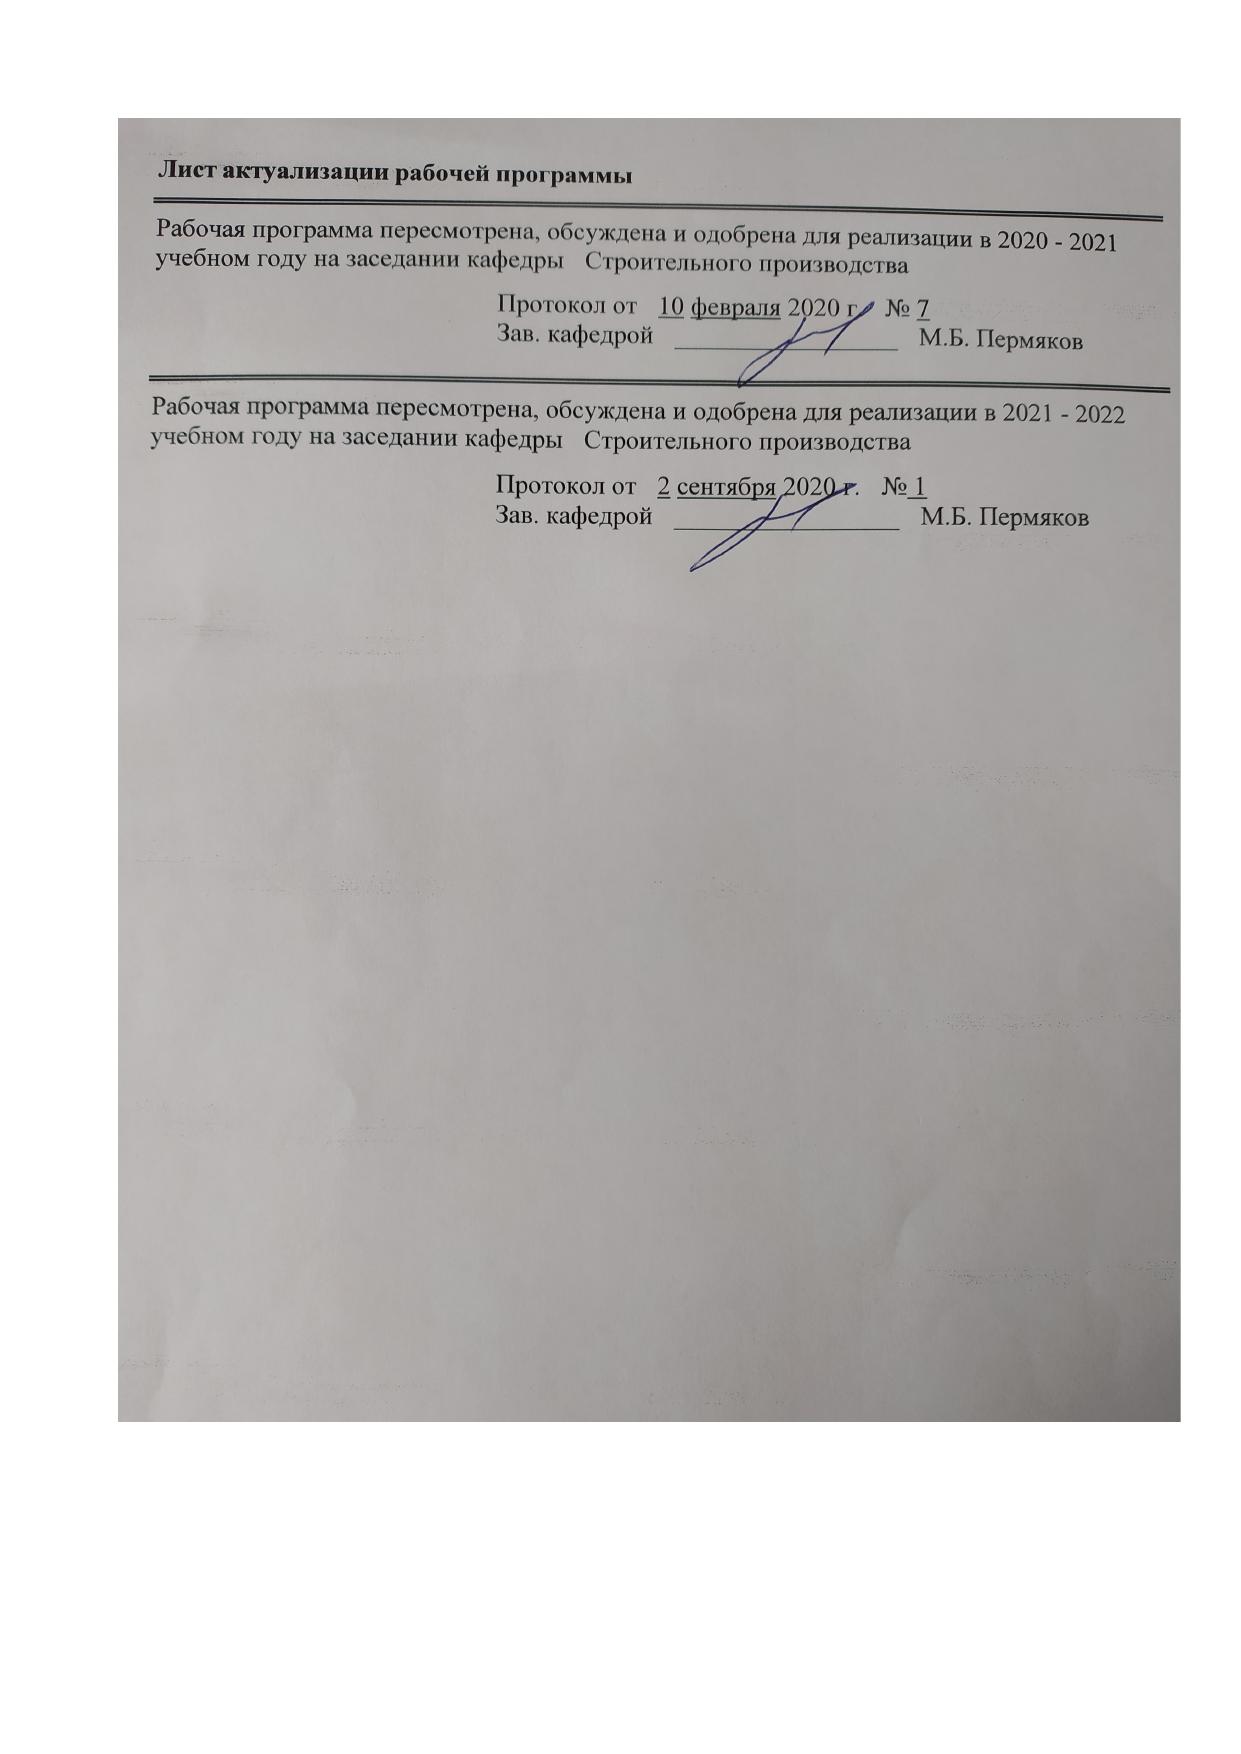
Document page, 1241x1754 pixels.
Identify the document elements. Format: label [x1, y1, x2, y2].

picture [118, 118, 1181, 1422]
